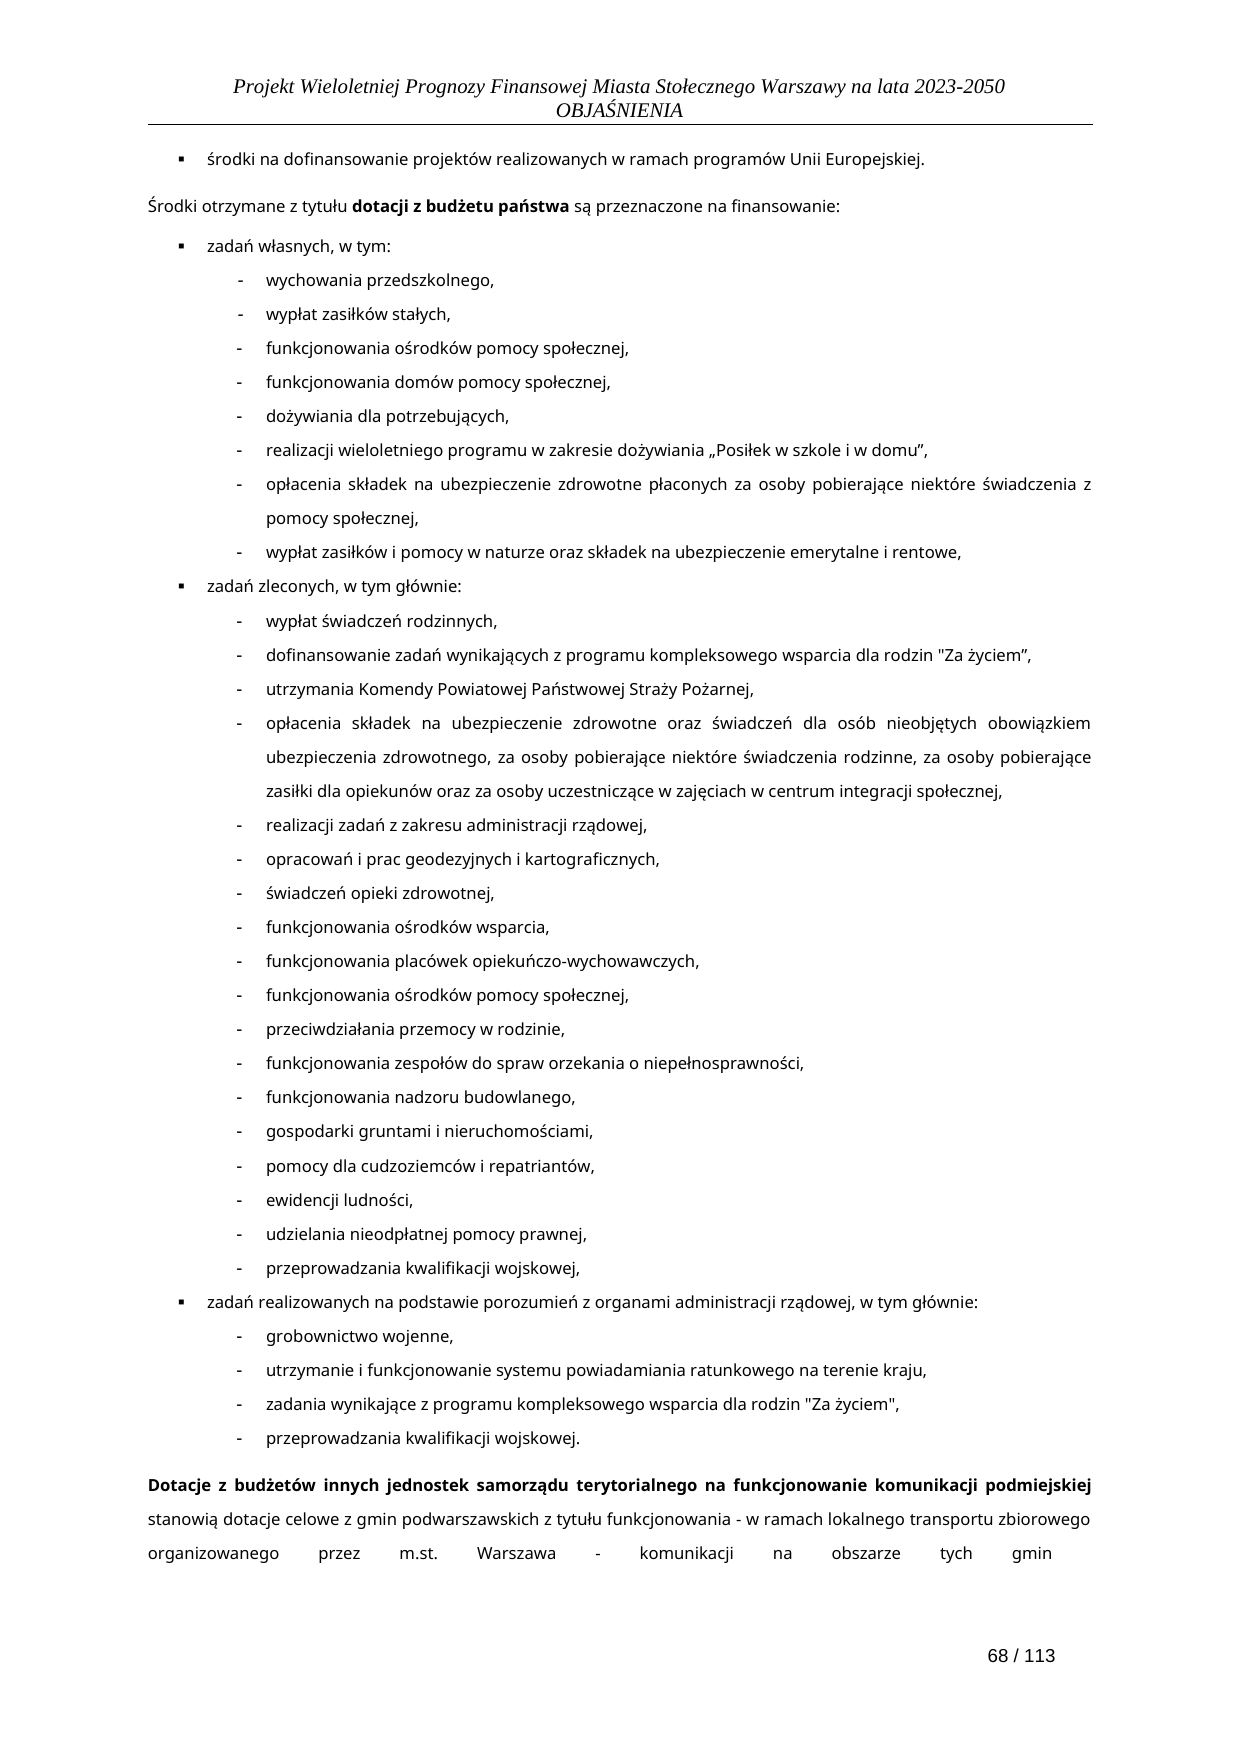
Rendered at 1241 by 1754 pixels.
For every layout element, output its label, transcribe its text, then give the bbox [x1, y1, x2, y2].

list zadania wynikające z programu kompleksowego wsparcia dla rodzin "Za życiem", [236, 1393, 1093, 1415]
list opłacenia składek na ubezpieczenie zdrowotne oraz świadczeń dla osób nieobjętych obowiązkiem ubezpieczenia zdrowotnego, za osoby pobierające niektóre świadczenia rodzinne, za osoby pobierające zasiłki dla opiekunów oraz za osoby uczestniczące w zajęciach w centrum integracji społecznej, [236, 711, 1093, 802]
list wypłat zasiłków i pomocy w naturze oraz składek na ubezpieczenie emerytalne i rentowe, [236, 541, 1093, 564]
list grobownictwo wojenne, [236, 1324, 1093, 1347]
list realizacji wieloletniego programu w zakresie dożywiania „Posiłek w szkole i w domu”, [236, 439, 1093, 462]
list przeciwdziałania przemocy w rodzinie, [236, 1018, 1093, 1041]
list wychowania przedszkolnego, [236, 268, 1093, 291]
text Środki otrzymane z tytułu dotacji z budżetu państwa są przeznaczone na finansowanie: [148, 194, 1093, 217]
list funkcjonowania nadzoru budowlanego, [236, 1086, 1093, 1109]
list przeprowadzania kwalifikacji wojskowej, [236, 1256, 1093, 1279]
list przeprowadzania kwalifikacji wojskowej. [236, 1427, 1093, 1449]
list udzielania nieodpłatnej pomocy prawnej, [236, 1222, 1093, 1245]
list pomocy dla cudzoziemców i repatriantów, [236, 1154, 1093, 1177]
list dofinansowanie zadań wynikających z programu kompleksowego wsparcia dla rodzin "Za życiem”, [236, 643, 1093, 666]
list świadczeń opieki zdrowotnej, [236, 882, 1093, 904]
list zadań własnych, w tym: [177, 234, 1093, 257]
list zadań realizowanych na podstawie porozumień z organami administracji rządowej, w tym głównie: [177, 1290, 1093, 1313]
list utrzymania Komendy Powiatowej Państwowej Straży Pożarnej, [236, 677, 1093, 700]
list wypłat zasiłków stałych, [236, 303, 1093, 325]
list utrzymanie i funkcjonowanie systemu powiadamiania ratunkowego na terenie kraju, [236, 1358, 1093, 1381]
list opłacenia składek na ubezpieczenie zdrowotne płaconych za osoby pobierające niektóre świadczenia z pomocy społecznej, [236, 473, 1093, 530]
list funkcjonowania ośrodków wsparcia, [236, 916, 1093, 938]
list środki na dofinansowanie projektów realizowanych w ramach programów Unii Europejskiej. [177, 148, 1093, 170]
list funkcjonowania placówek opiekuńczo-wychowawczych, [236, 950, 1093, 972]
list opracowań i prac geodezyjnych i kartograficznych, [236, 848, 1093, 870]
list funkcjonowania ośrodków pomocy społecznej, [236, 984, 1093, 1007]
list funkcjonowania ośrodków pomocy społecznej, [236, 337, 1093, 359]
list realizacji zadań z zakresu administracji rządowej, [236, 813, 1093, 836]
list wypłat świadczeń rodzinnych, [236, 609, 1093, 632]
list funkcjonowania zespołów do spraw orzekania o niepełnosprawności, [236, 1052, 1093, 1075]
list funkcjonowania domów pomocy społecznej, [236, 371, 1093, 393]
list dożywiania dla potrzebujących, [236, 405, 1093, 427]
list ewidencji ludności, [236, 1188, 1093, 1211]
list zadań zleconych, w tym głównie: [177, 575, 1093, 598]
list gospodarki gruntami i nieruchomościami, [236, 1120, 1093, 1143]
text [148, 1473, 1093, 1564]
